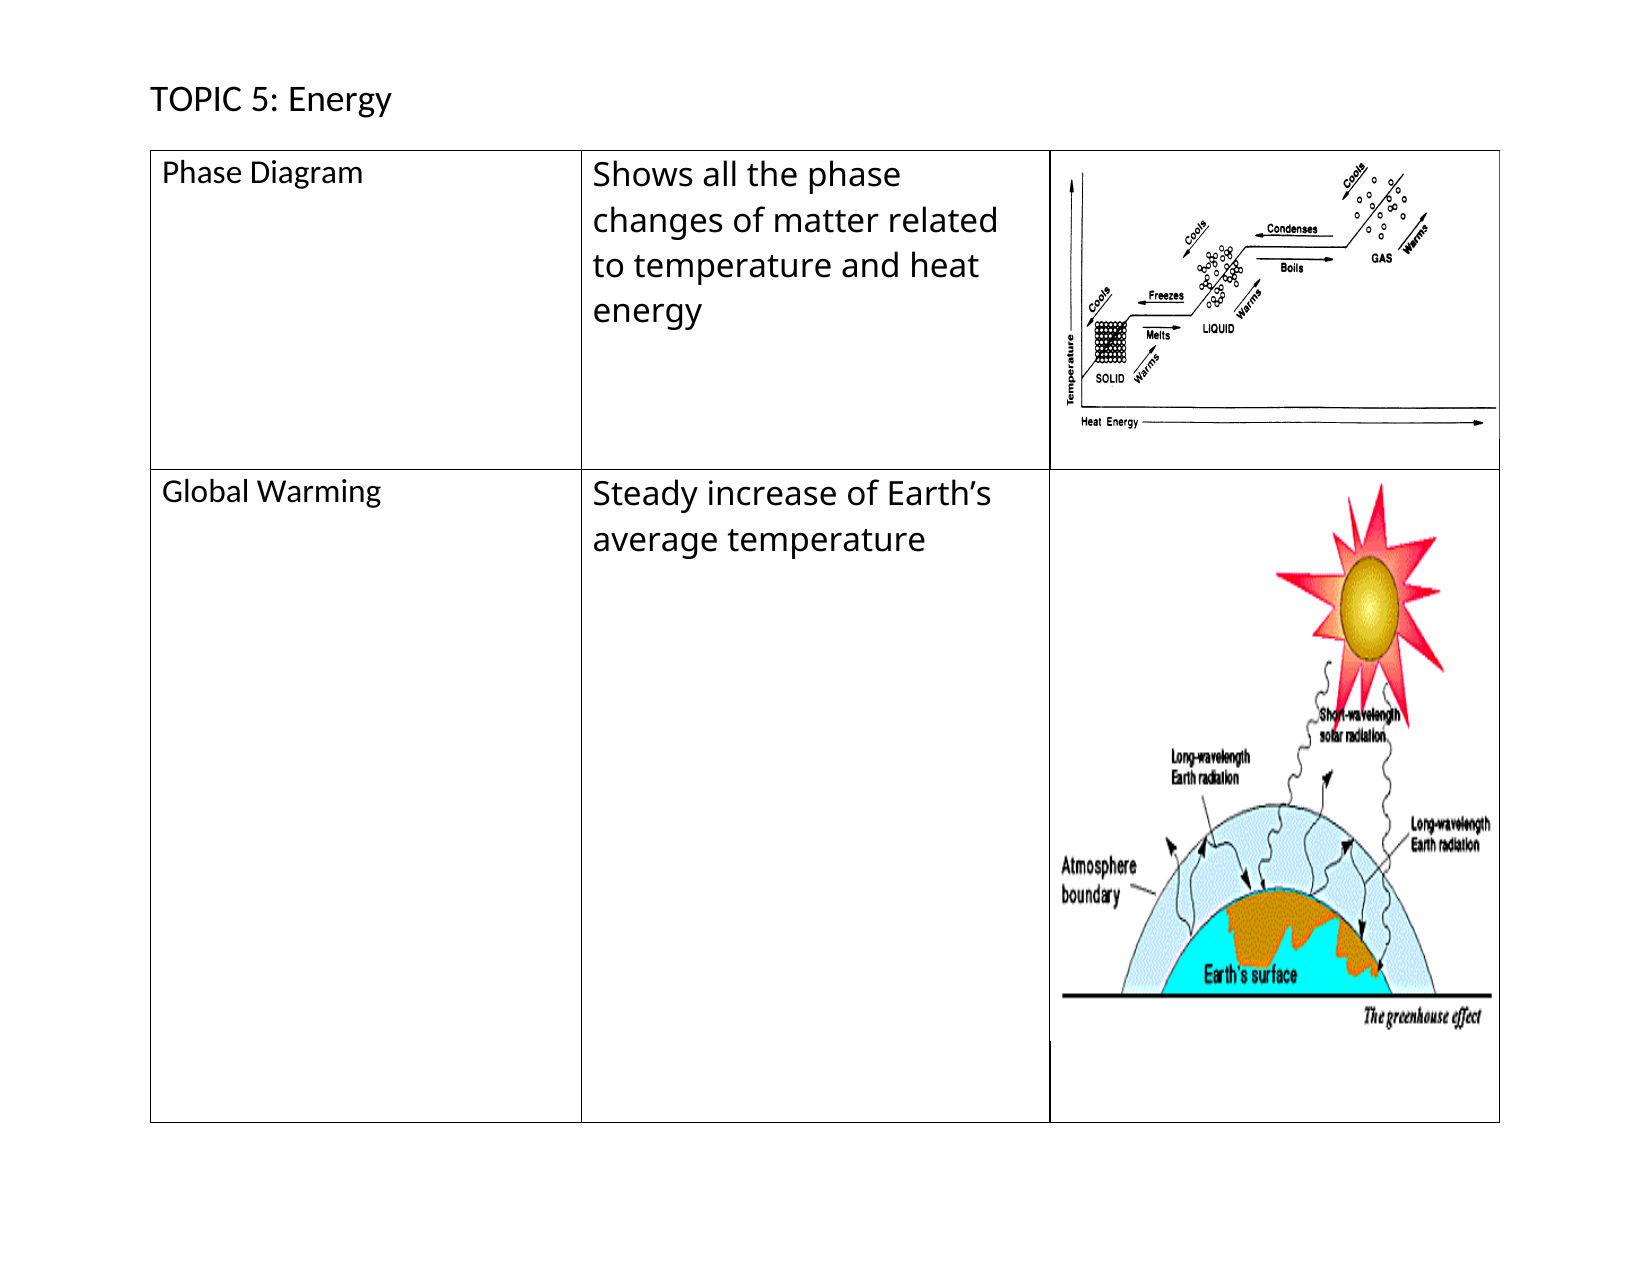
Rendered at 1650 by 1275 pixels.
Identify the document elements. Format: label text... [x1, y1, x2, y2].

table_cell Shows all the phase changes of matter related to temperature and heat energy [582, 151, 1049, 469]
table_cell [1051, 470, 1499, 1122]
table_cell Global Warming [151, 470, 581, 1122]
picture [1061, 151, 1500, 439]
picture [1050, 470, 1497, 1041]
table_cell Phase Diagram [151, 151, 581, 469]
table_cell [1051, 151, 1499, 469]
table_cell Steady increase of Earth’s average temperature [582, 470, 1049, 1122]
